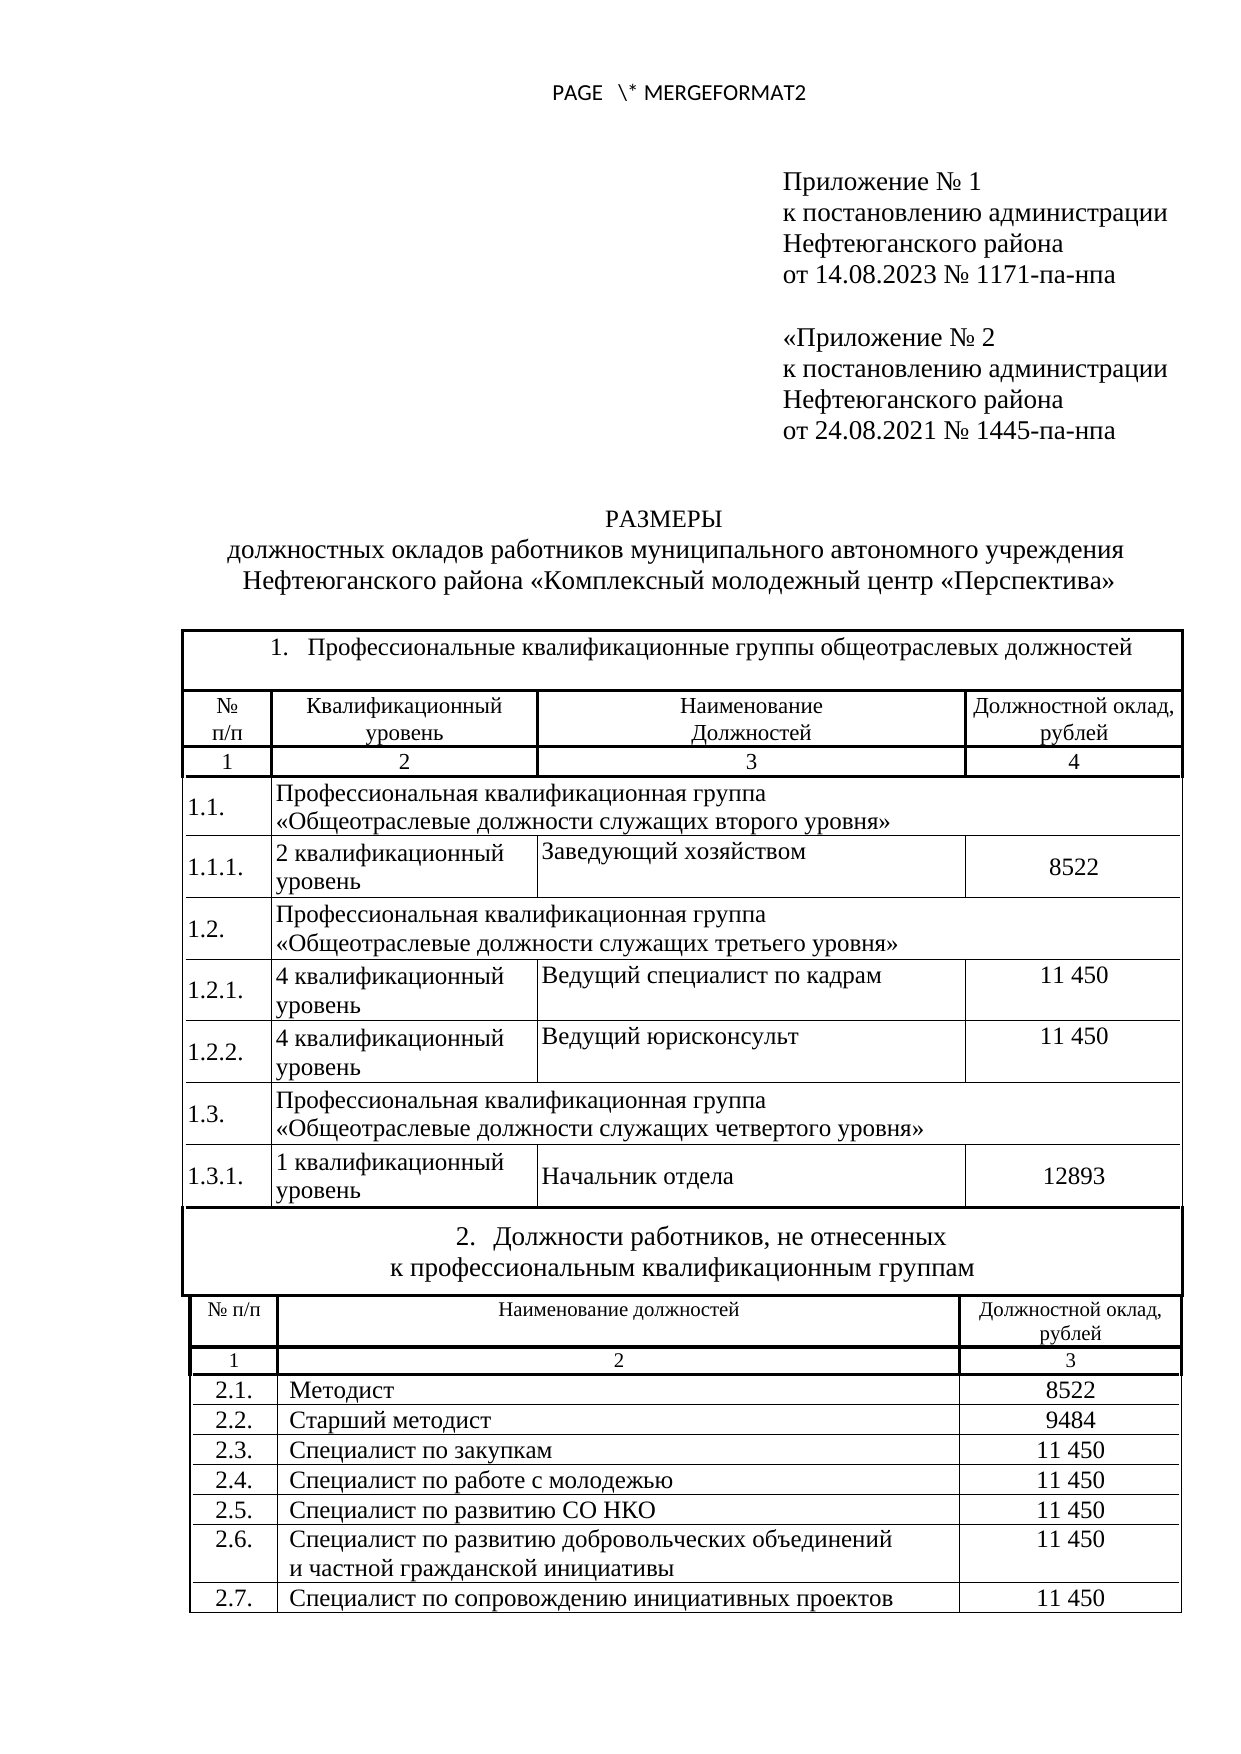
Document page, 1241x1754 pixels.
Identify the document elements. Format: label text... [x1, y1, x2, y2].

table_cell 2.7. [191, 1582, 277, 1612]
table_cell 1.1. [183, 775, 271, 835]
text должностных окладов работников муниципального автономного учреждения Нефтеюганского района «Комплексный молодежный центр «Перспектива» [177, 533, 1181, 596]
table_cell Должности работников, не отнесенных к профессиональным квалификационным группам [184, 1206, 1181, 1294]
text от 14.08.2023 № 1171-па-нпа [783, 258, 1181, 289]
table_cell 11 450 [966, 959, 1182, 1020]
table_cell 1.2. [183, 897, 271, 959]
table_cell 1 [184, 748, 270, 774]
table_cell Специалист по развитию СО НКО [278, 1495, 959, 1523]
table_cell 11 450 [960, 1434, 1181, 1464]
table_cell 2.1. [191, 1374, 277, 1404]
text к постановлению администрации [783, 352, 1181, 383]
table_cell Начальник отдела [538, 1145, 965, 1206]
table_cell Заведующий хозяйством [538, 836, 965, 897]
table_cell 11 450 [960, 1582, 1181, 1612]
table_header Должностной оклад, рублей [961, 1297, 1180, 1345]
text Нефтеюганского района [783, 227, 1181, 258]
table_cell Специалист по закупкам [278, 1435, 959, 1464]
table_cell 1.1.1. [183, 835, 271, 897]
table_cell Методист [278, 1376, 959, 1404]
table_cell 8522 [966, 835, 1182, 897]
table_cell 2.2. [191, 1404, 277, 1434]
table_cell 2.5. [191, 1494, 277, 1523]
table_cell 11 450 [966, 1020, 1182, 1082]
table_cell 2 квалификационный уровень [272, 836, 537, 897]
table_cell 8522 [960, 1373, 1181, 1404]
table_cell Квалификационный уровень [273, 692, 536, 745]
table_cell 9484 [960, 1404, 1181, 1434]
table_cell 1.3. [183, 1082, 271, 1144]
table_header Профессиональные квалификационные группы общеотраслевых должностей [184, 632, 1181, 689]
text Нефтеюганского района [783, 383, 1181, 414]
table_cell Старший методист [278, 1405, 959, 1434]
table_cell 2 [279, 1349, 958, 1372]
table_cell Ведущий юрисконсульт [538, 1021, 965, 1082]
text к постановлению администрации [783, 196, 1181, 227]
table_cell 3 [961, 1349, 1180, 1372]
table_cell 1.2.1. [183, 959, 271, 1020]
table_cell 4 квалификационный уровень [272, 960, 537, 1020]
table_cell 2.6. [191, 1524, 277, 1582]
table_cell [278, 1583, 959, 1612]
table_cell 11 450 [960, 1464, 1181, 1494]
table_cell 2.3. [191, 1434, 277, 1464]
subtitle РАЗМЕРЫ [177, 504, 1181, 533]
table_cell Профессиональная квалификационная группа «Общеотраслевые должности служащих второго уровня» [272, 775, 1182, 835]
table_header Наименование должностей [279, 1297, 958, 1345]
table_cell Профессиональная квалификационная группа «Общеотраслевые должности служащих четвертого уровня» [272, 1082, 1182, 1144]
table_cell Профессиональная квалификационная группа «Общеотраслевые должности служащих третьего уровня» [272, 897, 1182, 959]
table_cell Наименование Должностей [539, 692, 964, 745]
table_cell 11 450 [960, 1524, 1181, 1582]
table_cell 12893 [966, 1144, 1182, 1206]
table_cell № п/п [184, 692, 270, 745]
table_cell 1 [192, 1349, 276, 1372]
table_cell 4 [967, 748, 1181, 774]
text Приложение № 1 [783, 165, 1181, 196]
table_cell 4 квалификационный уровень [272, 1021, 537, 1082]
table_cell Ведущий специалист по кадрам [538, 960, 965, 1020]
table_cell Должностной оклад, рублей [967, 692, 1181, 745]
text «Приложение № 2 [783, 321, 1181, 352]
text от 24.08.2021 № 1445-па-нпа [783, 414, 1181, 445]
table_cell 2.4. [191, 1464, 277, 1494]
table_cell 11 450 [960, 1494, 1181, 1523]
table_cell Специалист по работе с молодежью [278, 1465, 959, 1494]
table_cell 2 [273, 748, 536, 774]
table_header № п/п [192, 1297, 276, 1345]
table_cell 1.2.2. [183, 1020, 271, 1082]
table_cell 1 квалификационный уровень [272, 1145, 537, 1206]
table_cell Специалист по развитию добровольческих объединений и частной гражданской инициативы [278, 1525, 959, 1582]
table_cell 3 [539, 748, 964, 774]
table_cell 1.3.1. [183, 1144, 271, 1206]
